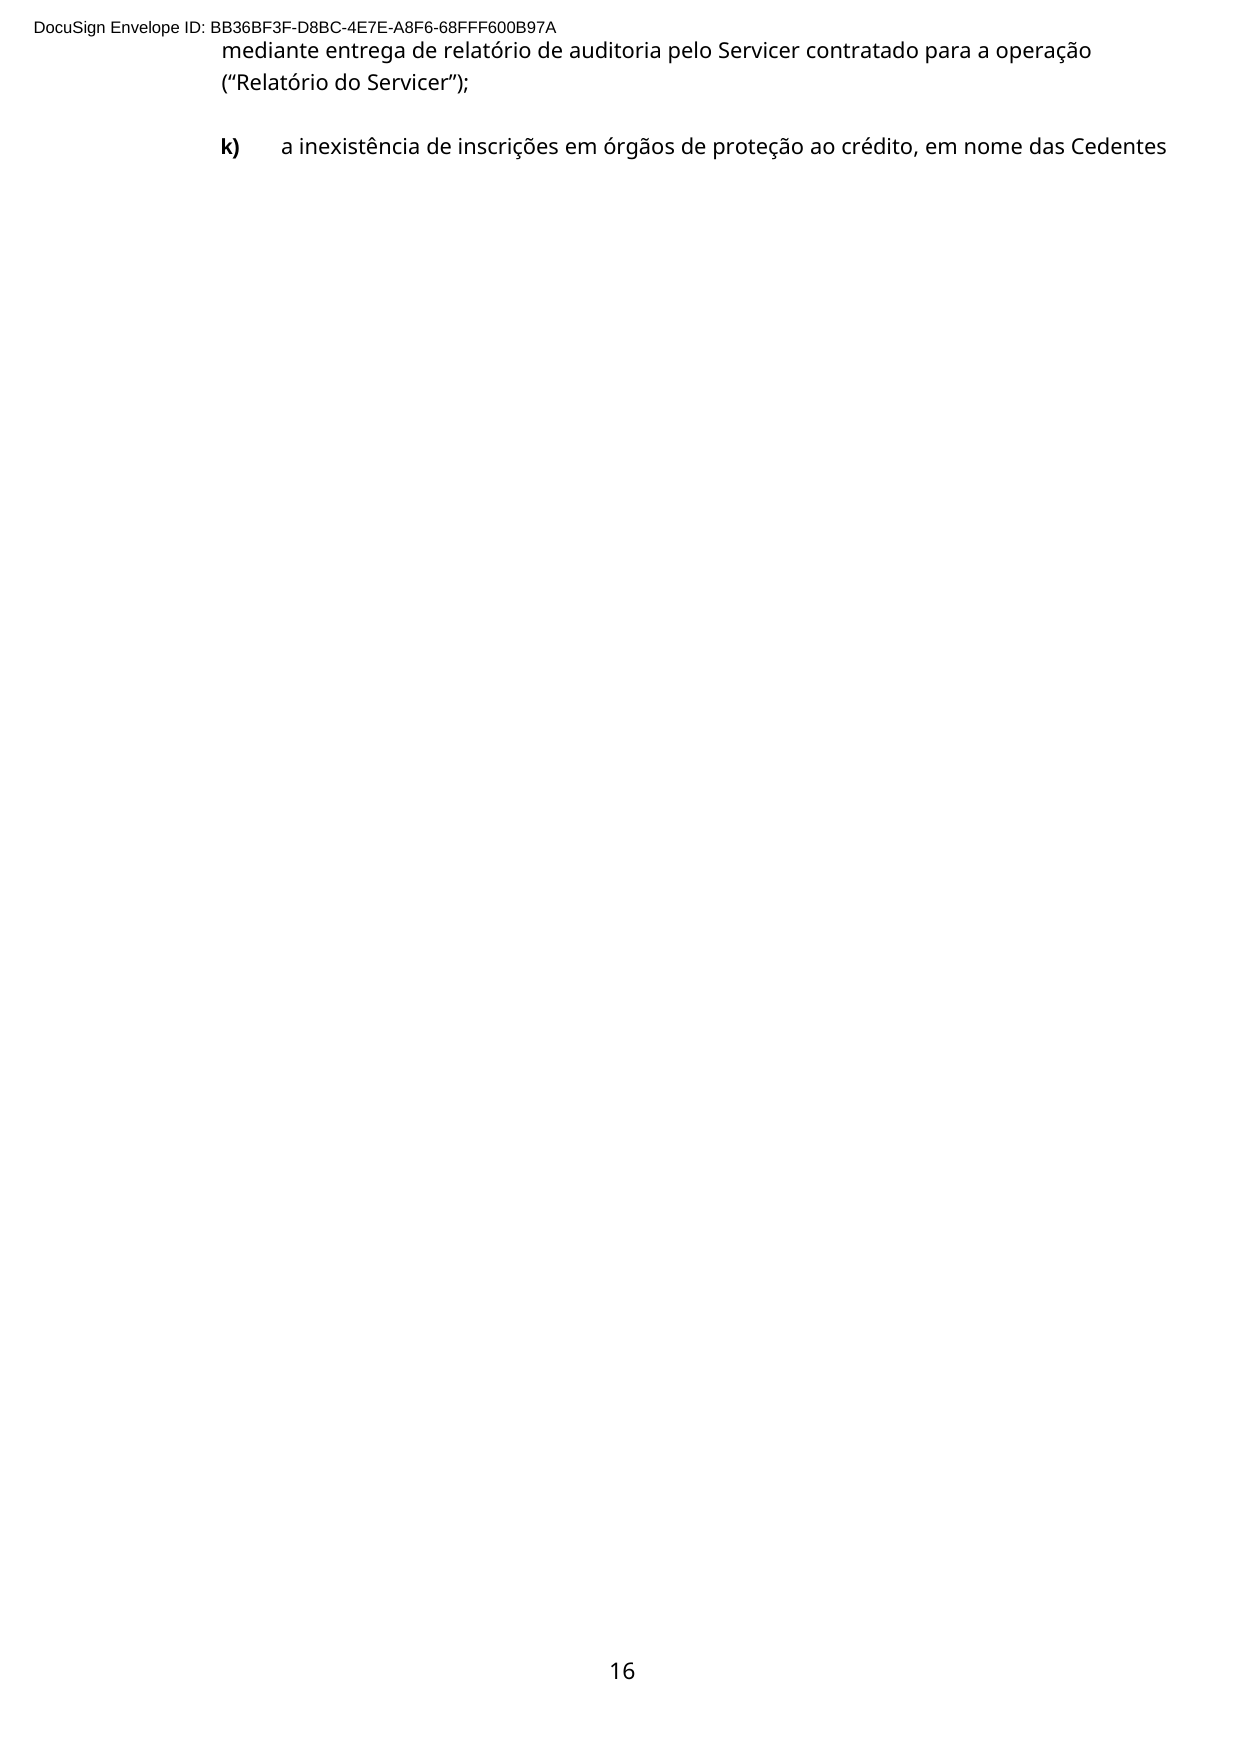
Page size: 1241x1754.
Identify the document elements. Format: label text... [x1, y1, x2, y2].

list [220, 35, 1093, 97]
list a inexistência de inscrições em órgãos de proteção ao crédito, em nome das Cedentes [220, 131, 1205, 160]
